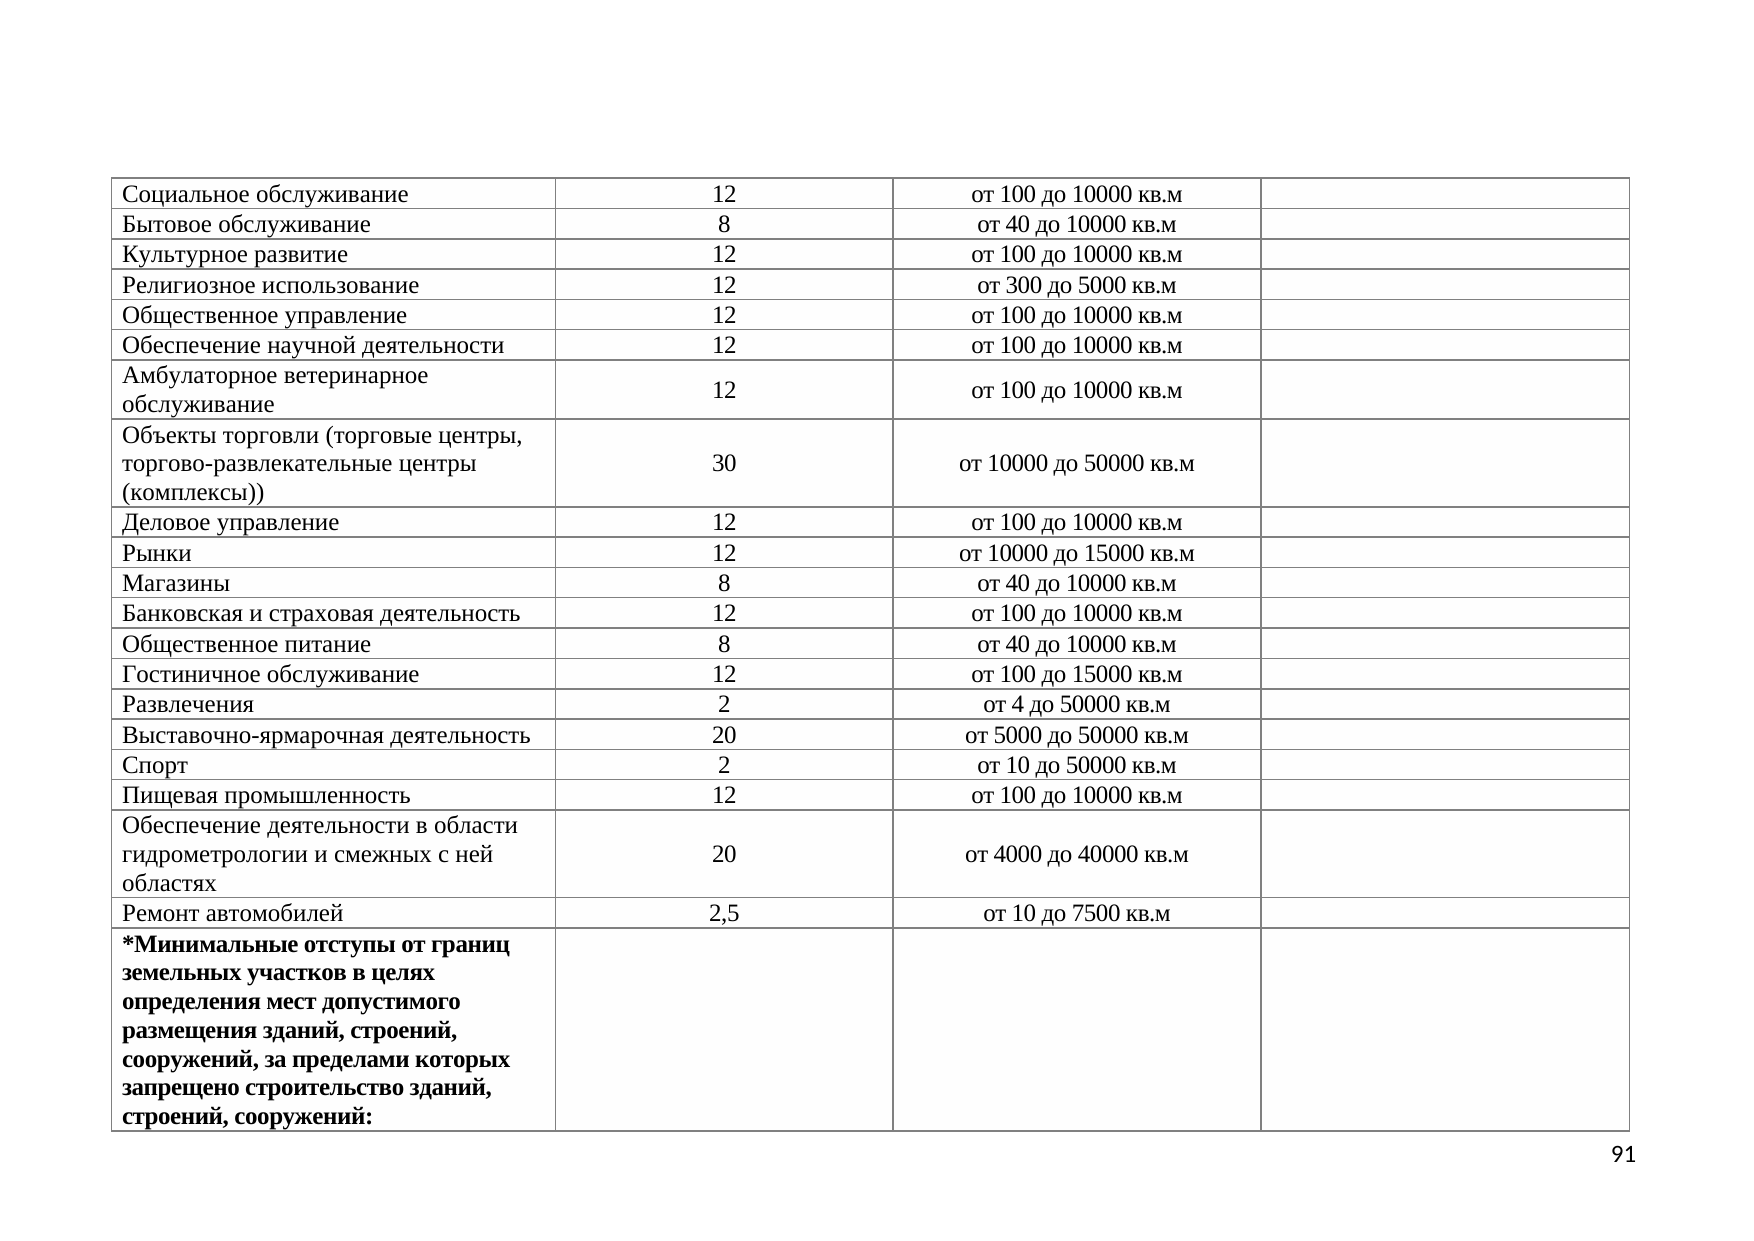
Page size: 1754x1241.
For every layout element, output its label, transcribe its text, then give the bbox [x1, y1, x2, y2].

table_cell 12 [556, 598, 892, 627]
table_cell 12 [556, 300, 892, 329]
table_cell Развлечения [112, 690, 555, 718]
table_cell [1262, 300, 1629, 329]
table_cell 12 [556, 508, 892, 536]
table_cell [1262, 898, 1629, 927]
table_cell от 300 до 5000 кв.м [894, 270, 1260, 298]
table_cell [1262, 750, 1629, 779]
table_cell Обеспечение деятельности в области гидрометрологии и смежных с ней областях [112, 811, 555, 897]
table_cell от 4000 до 40000 кв.м [894, 811, 1260, 897]
table_cell от 100 до 10000 кв.м [894, 780, 1260, 809]
table_cell от 100 до 10000 кв.м [894, 240, 1260, 268]
table_cell 20 [556, 720, 892, 748]
table_cell 2 [556, 750, 892, 779]
table_cell Объекты торговли (торговые центры, торгово-развлекательные центры (комплексы)) [112, 420, 555, 506]
table_cell от 10000 до 50000 кв.м [894, 420, 1260, 506]
table_cell 12 [556, 179, 892, 207]
table_cell Культурное развитие [112, 240, 555, 268]
table_cell [1262, 690, 1629, 718]
table_cell [1262, 420, 1629, 506]
table_cell [1262, 240, 1629, 268]
table_cell от 100 до 15000 кв.м [894, 659, 1260, 688]
table_cell [1262, 780, 1629, 809]
table_cell от 4 до 50000 кв.м [894, 690, 1260, 718]
table_cell от 40 до 10000 кв.м [894, 568, 1260, 597]
table_cell от 100 до 10000 кв.м [894, 179, 1260, 207]
table_cell Пищевая промышленность [112, 780, 555, 809]
table_cell Общественное питание [112, 629, 555, 657]
table_cell [1262, 659, 1629, 688]
table_cell от 5000 до 50000 кв.м [894, 720, 1260, 748]
table_cell Гостиничное обслуживание [112, 659, 555, 688]
table_cell Деловое управление [112, 508, 555, 536]
table_cell от 100 до 10000 кв.м [894, 598, 1260, 627]
table_cell [894, 929, 1260, 1130]
table_cell 30 [556, 420, 892, 506]
table_cell Рынки [112, 538, 555, 567]
table_cell Общественное управление [112, 300, 555, 329]
table_cell Обеспечение научной деятельности [112, 330, 555, 359]
table_cell 12 [556, 240, 892, 268]
table_cell от 40 до 10000 кв.м [894, 629, 1260, 657]
table_cell [1262, 179, 1629, 207]
table_cell 2 [556, 690, 892, 718]
table_cell 12 [556, 270, 892, 298]
table_cell 12 [556, 659, 892, 688]
table_cell 12 [556, 361, 892, 418]
table_cell Социальное обслуживание [112, 179, 555, 207]
table_cell [1262, 929, 1629, 1130]
table_cell [1262, 538, 1629, 567]
table_cell Амбулаторное ветеринарное обслуживание [112, 361, 555, 418]
table_cell от 100 до 10000 кв.м [894, 508, 1260, 536]
table_cell 2,5 [556, 898, 892, 927]
table_cell 12 [556, 780, 892, 809]
table_cell [1262, 361, 1629, 418]
table_cell 8 [556, 568, 892, 597]
table_cell 12 [556, 538, 892, 567]
table_cell от 10 до 7500 кв.м [894, 898, 1260, 927]
table_cell [1262, 209, 1629, 238]
table_cell от 10 до 50000 кв.м [894, 750, 1260, 779]
table_cell [1262, 270, 1629, 298]
table_cell Бытовое обслуживание [112, 209, 555, 238]
table_cell 8 [556, 209, 892, 238]
table_cell [1262, 508, 1629, 536]
table_cell 8 [556, 629, 892, 657]
table_cell Спорт [112, 750, 555, 779]
table_cell от 100 до 10000 кв.м [894, 330, 1260, 359]
table_cell от 10000 до 15000 кв.м [894, 538, 1260, 567]
table_cell [1262, 720, 1629, 748]
table_cell Выставочно-ярмарочная деятельность [112, 720, 555, 748]
table_cell Религиозное использование [112, 270, 555, 298]
table_cell [556, 929, 892, 1130]
table_cell [1262, 811, 1629, 897]
table_cell 12 [556, 330, 892, 359]
table_cell от 100 до 10000 кв.м [894, 300, 1260, 329]
table_cell 20 [556, 811, 892, 897]
table_cell от 100 до 10000 кв.м [894, 361, 1260, 418]
table_cell Ремонт автомобилей [112, 898, 555, 927]
table_cell от 40 до 10000 кв.м [894, 209, 1260, 238]
table_cell Банковская и страховая деятельность [112, 598, 555, 627]
table_cell [1262, 330, 1629, 359]
table_cell Магазины [112, 568, 555, 597]
table_cell [1262, 598, 1629, 627]
table_cell [1262, 568, 1629, 597]
table_cell [1262, 629, 1629, 657]
table_cell *Минимальные отступы от границ земельных участков в целях определения мест допустимого размещения зданий, строений, сооружений, за пределами которых запрещено строительство зданий, строений, сооружений: [112, 929, 555, 1130]
